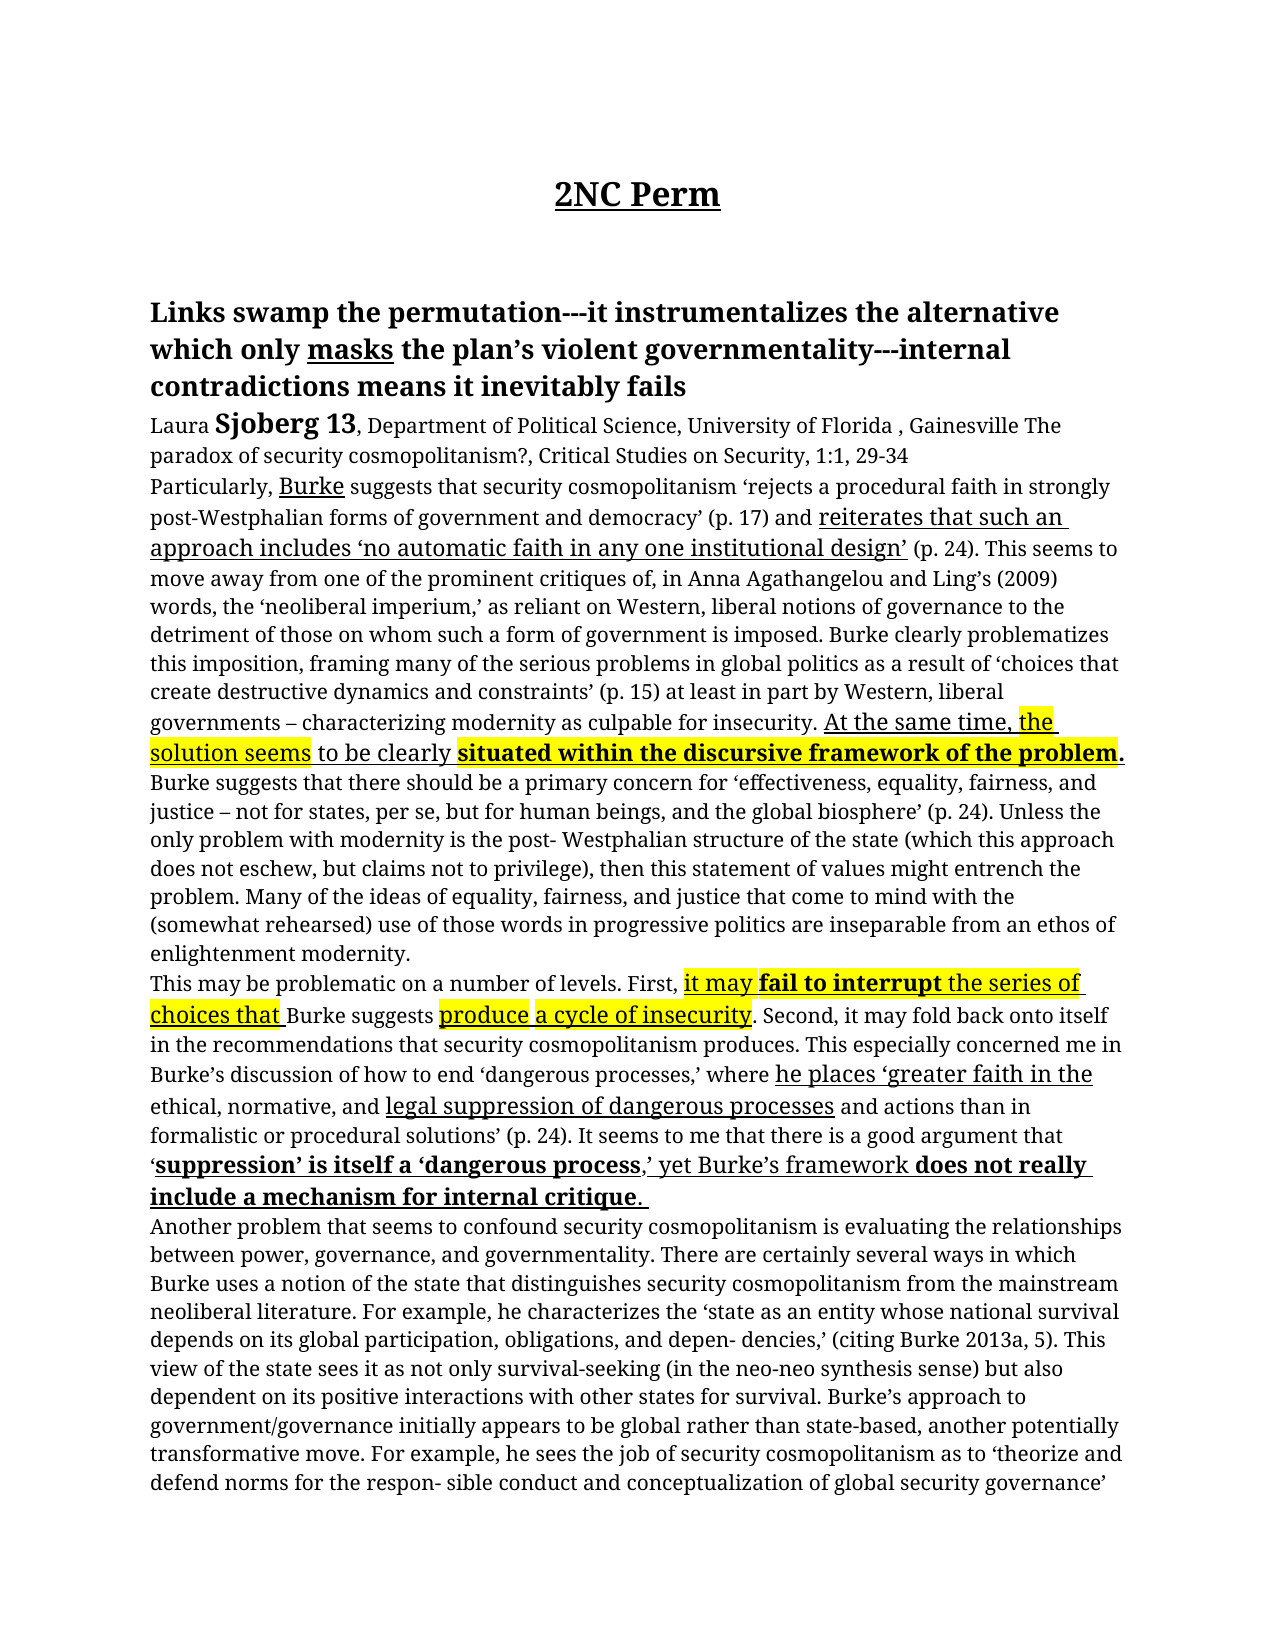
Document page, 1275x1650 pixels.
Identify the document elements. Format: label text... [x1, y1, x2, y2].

text This may be problematic on a number of levels. First, it may fail to interrupt the series of choices that Burke suggests produce a cycle of insecurity. Second, it may fold back onto itself in the recommendations that security cosmopolitanism produces. This especially concerned me in Burke’s discussion of how to end ‘dangerous processes,’ where he places ‘greater faith in the ethical, normative, and legal suppression of dangerous processes and actions than in formalistic or procedural solutions’ (p. 24). It seems to me that there is a good argument that ‘suppression’ is itself a ‘dangerous process,’ yet Burke’s framework does not really include a mechanism for internal critique. [150, 967, 1125, 1212]
text Laura Sjoberg 13, Department of Political Science, University of Florida , Gainesville The paradox of security cosmopolitanism?, Critical Studies on Security, 1:1, 29-34 [150, 404, 1125, 470]
text Particularly, Burke suggests that security cosmopolitanism ‘rejects a procedural faith in strongly post-Westphalian forms of government and democracy’ (p. 17) and reiterates that such an approach includes ‘no automatic faith in any one institutional design’ (p. 24). This seems to move away from one of the prominent critiques of, in Anna Agathangelou and Ling’s (2009) words, the ‘neoliberal imperium,’ as reliant on Western, liberal notions of governance to the detriment of those on whom such a form of government is imposed. Burke clearly problematizes this imposition, framing many of the serious problems in global politics as a result of ‘choices that create destructive dynamics and constraints’ (p. 15) at least in part by Western, liberal governments – characterizing modernity as culpable for insecurity. At the same time, the solution seems to be clearly situated within the discursive framework of the problem. Burke suggests that there should be a primary concern for ‘effectiveness, equality, fairness, and justice – not for states, per se, but for human beings, and the global biosphere’ (p. 24). Unless the only problem with modernity is the post- Westphalian structure of the state (which this approach does not eschew, but claims not to privilege), then this statement of values might entrench the problem. Many of the ideas of equality, fairness, and justice that come to mind with the (somewhat rehearsed) use of those words in progressive politics are inseparable from an ethos of enlightenment modernity. [150, 470, 1125, 764]
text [150, 1212, 1125, 1496]
text Particularly, Burke suggests that security cosmopolitanism ‘rejects a procedural faith in strongly post-Westphalian forms of government and democracy’ (p. 17) and reiterates that such an approach includes ‘no automatic faith in any one institutional design’ (p. 24). This seems to move away from one of the prominent critiques of, in Anna Agathangelou and Ling’s (2009) words, the ‘neoliberal imperium,’ as reliant on Western, liberal notions of governance to the detriment of those on whom such a form of government is imposed. Burke clearly problematizes this imposition, framing many of the serious problems in global politics as a result of ‘choices that create destructive dynamics and constraints’ (p. 15) at least in part by Western, liberal governments – characterizing modernity as culpable for insecurity. At the same time, the solution seems to be clearly situated within the discursive framework of the problem. Burke suggests that there should be a primary concern for ‘effectiveness, equality, fairness, and justice – not for states, per se, but for human beings, and the global biosphere’ (p. 24). Unless the only problem with modernity is the post- Westphalian structure of the state (which this approach does not eschew, but claims not to privilege), then this statement of values might entrench the problem. Many of the ideas of equality, fairness, and justice that come to mind with the (somewhat rehearsed) use of those words in progressive politics are inseparable from an ethos of enlightenment modernity. [150, 765, 1125, 967]
subtitle 2NC Perm [150, 171, 1125, 216]
subtitle Links swamp the permutation---it instrumentalizes the alternative which only masks the plan’s violent governmentality---internal contradictions means it inevitably fails [150, 294, 1125, 404]
